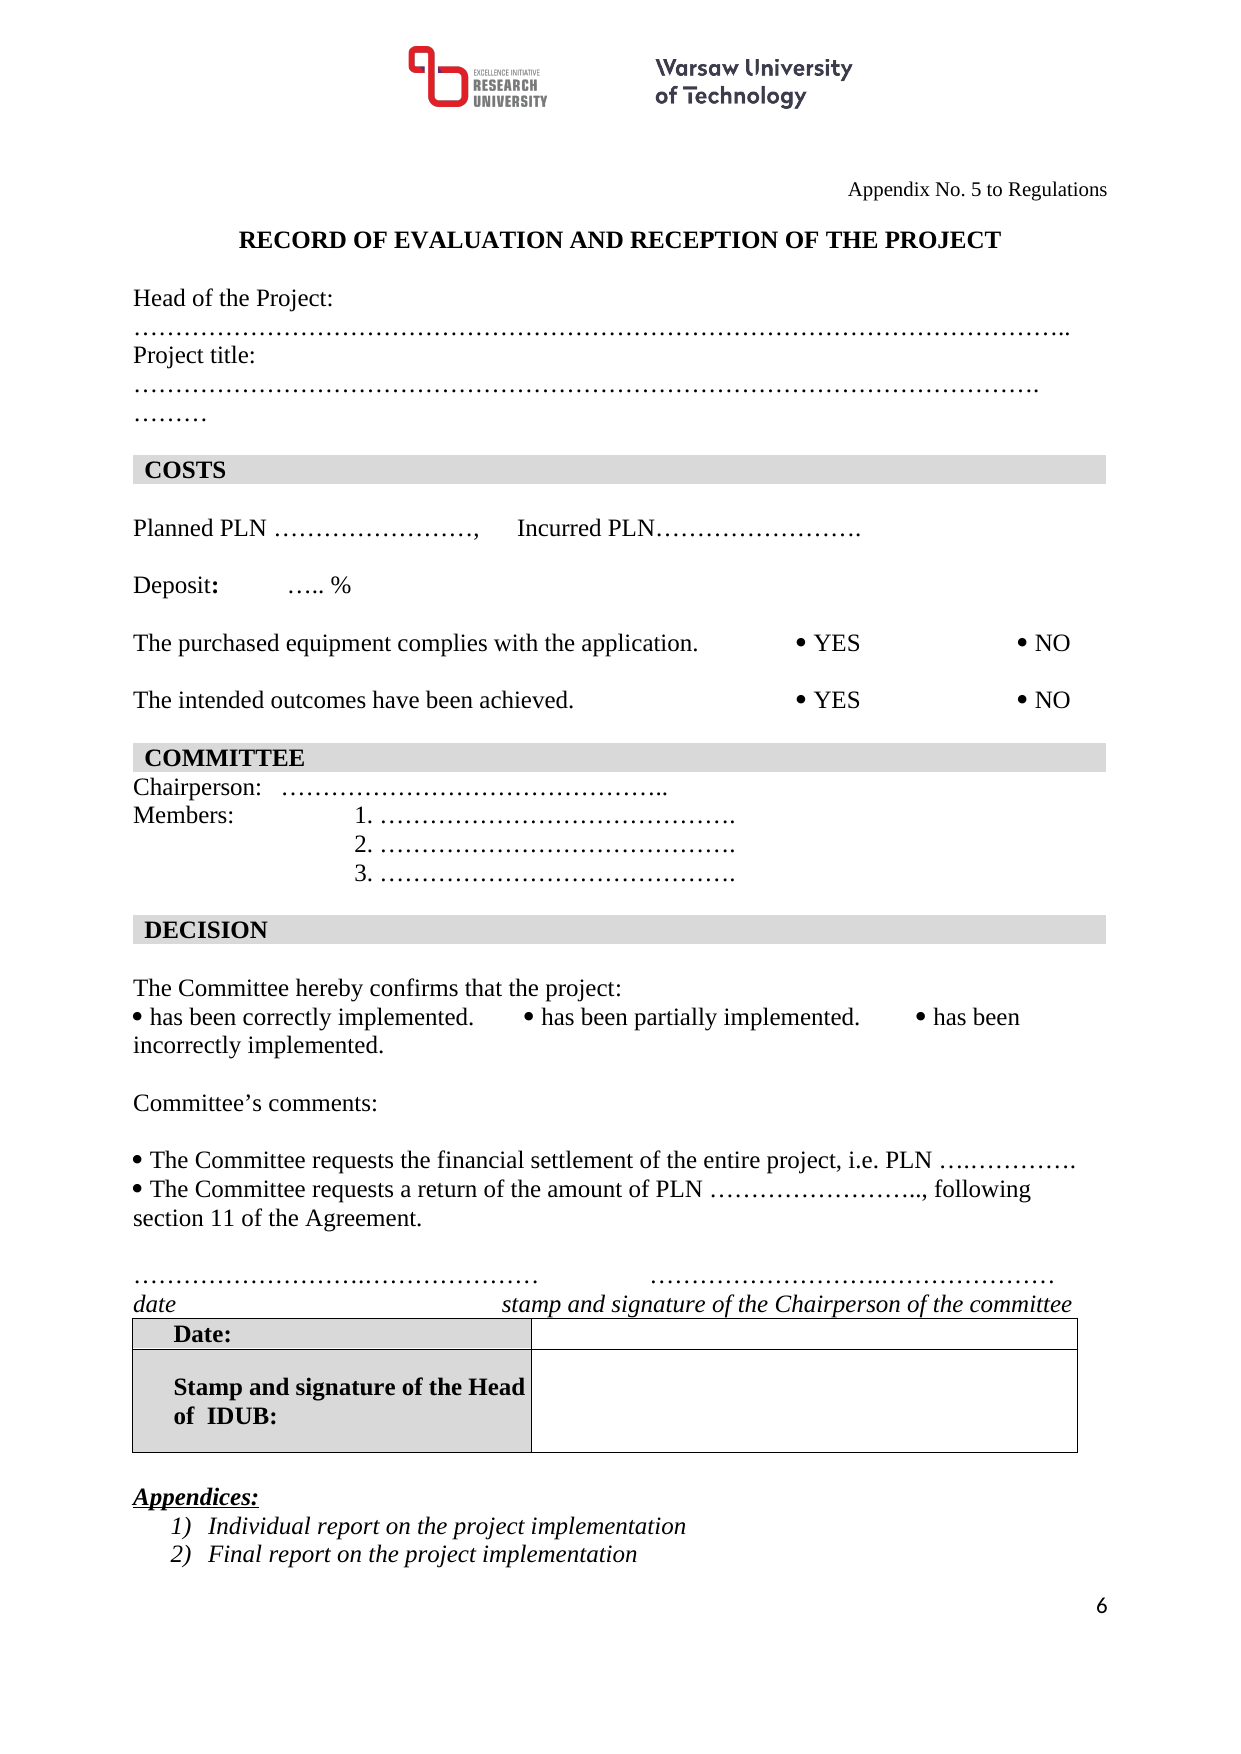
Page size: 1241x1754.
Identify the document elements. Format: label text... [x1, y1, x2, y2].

text The purchased equipment complies with the application. YES NO [133, 628, 1107, 657]
table_cell [532, 1350, 1077, 1452]
table_header [532, 1319, 1077, 1348]
text Deposit: ….. % [133, 570, 1107, 599]
text The Committee requests a return of the amount of PLN …………………….., following section 11 of the Agreement. [133, 1174, 1107, 1232]
text The Committee requests the financial settlement of the entire project, i.e. PLN ….…………. [133, 1145, 1107, 1174]
text Members: 1. ……………………………………. [133, 800, 1107, 829]
picture [655, 59, 853, 109]
text RECORD OF EVALUATION AND RECEPTION OF THE PROJECT [133, 225, 1107, 254]
list Individual report on the project implementation [170, 1511, 1107, 1539]
picture [408, 46, 548, 107]
text Chairperson: ……………………………………….. [133, 772, 1107, 800]
text 2. ……………………………………. [354, 829, 1107, 858]
text ……………………….………………… ……………………….………………… [133, 1260, 1107, 1289]
list Final report on the project implementation [170, 1539, 1107, 1568]
text Planned PLN ……………………, Incurred PLN……………………. [133, 484, 1107, 542]
table_header COMMITTEE [133, 743, 1106, 772]
table_header COSTS [133, 455, 1106, 484]
text date stamp and signature of the Chairperson of the committee [133, 1289, 1107, 1318]
text Head of the Project: ………………………………………………………………………………………………….. [133, 283, 1107, 340]
text Appendix No. 5 to Regulations [162, 177, 1107, 201]
text Project title: ……………………………………………………………………………………………….……… [133, 340, 1107, 427]
text The intended outcomes have been achieved. YES NO [133, 685, 1107, 714]
text Appendices: [133, 1482, 1107, 1511]
text The Committee hereby confirms that the project: [133, 973, 1107, 1002]
text has been correctly implemented. has been partially implemented. has been incorrectly implemented. [133, 1002, 1107, 1059]
table_cell Stamp and signature of the Head of IDUB: [133, 1350, 531, 1452]
table_header Date: [133, 1319, 531, 1348]
text 3. ……………………………………. [354, 858, 1107, 887]
text Committee’s comments: [133, 1088, 1107, 1117]
table_header DECISION [133, 915, 1106, 944]
